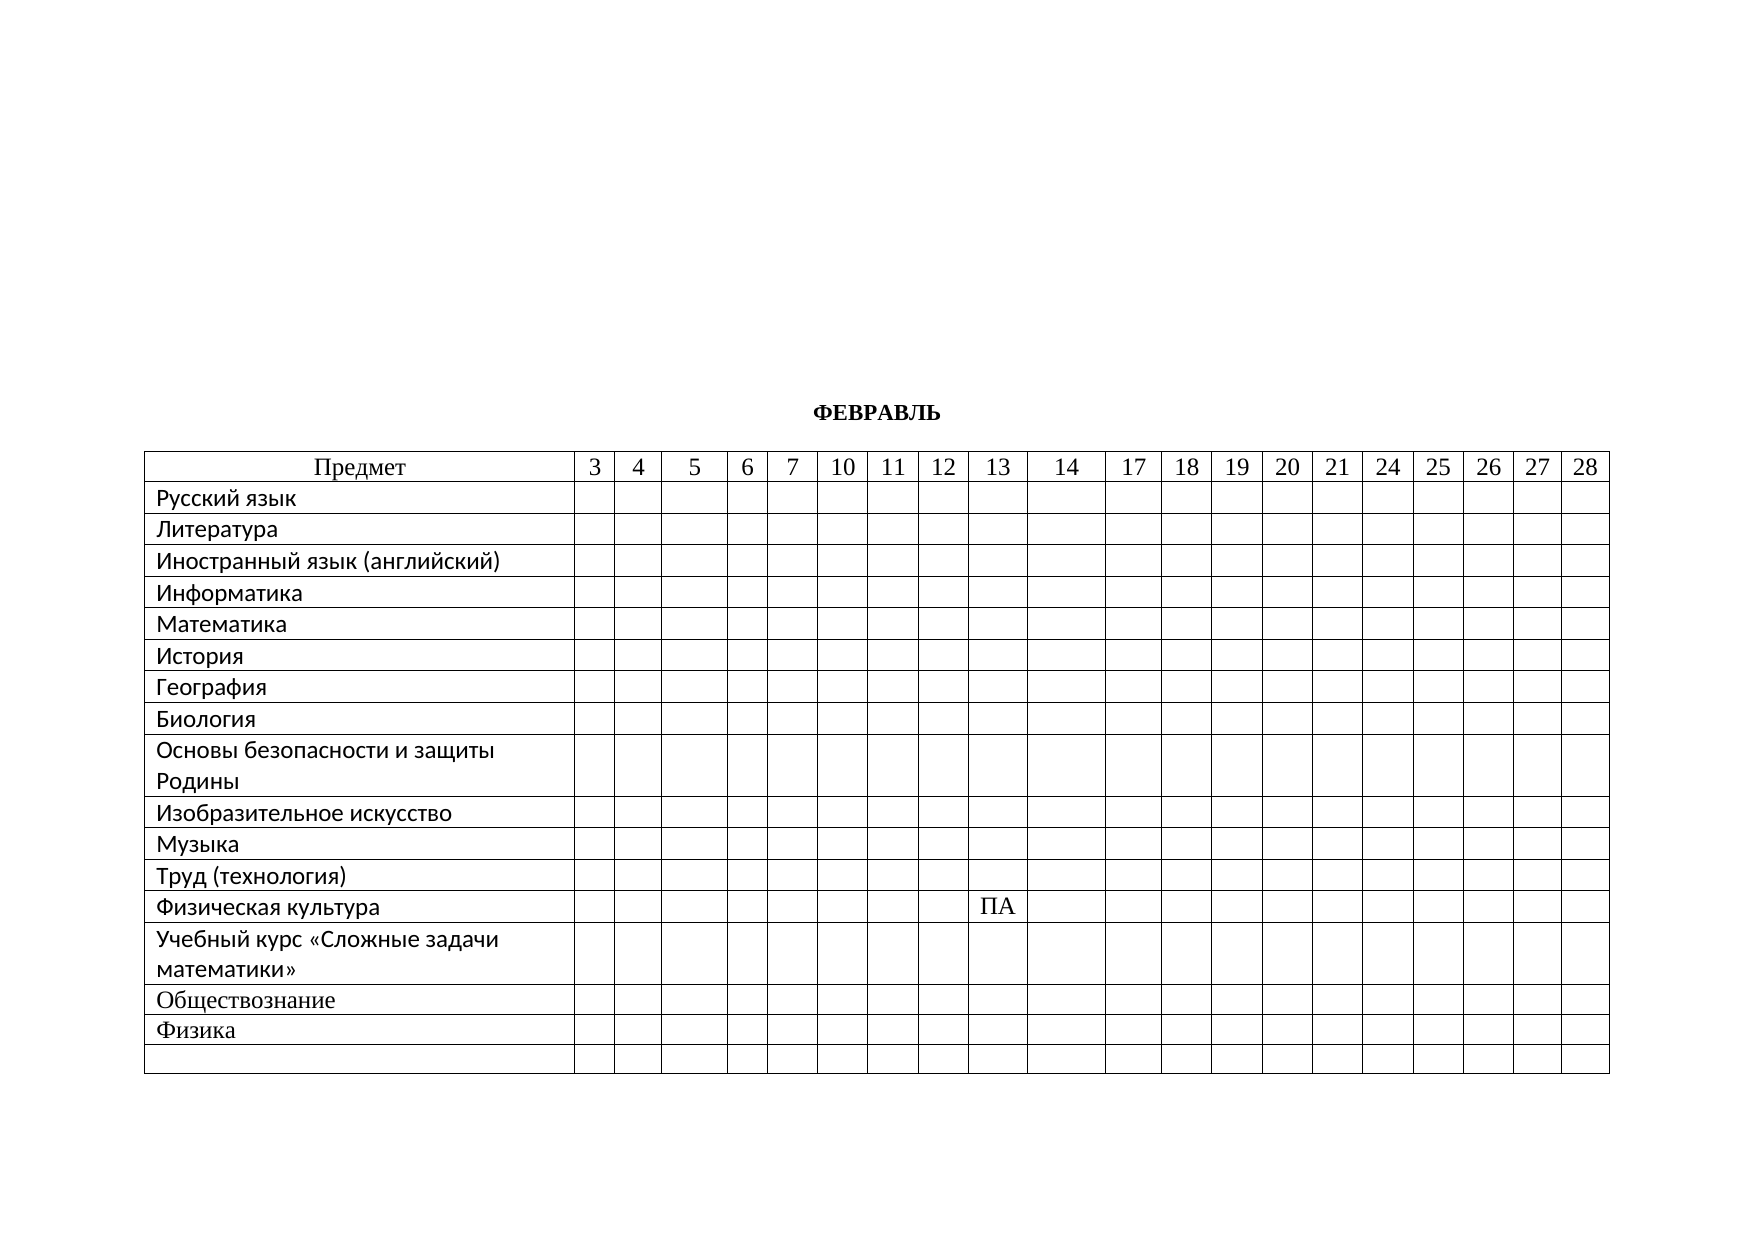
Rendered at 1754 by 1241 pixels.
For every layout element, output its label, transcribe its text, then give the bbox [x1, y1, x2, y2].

table_cell [662, 923, 727, 984]
table_cell [768, 608, 817, 639]
table_cell [145, 1045, 574, 1073]
table_cell [1162, 640, 1211, 670]
table_cell [1028, 514, 1105, 544]
table_cell [1514, 514, 1561, 544]
table_cell [1106, 828, 1161, 859]
table_cell [919, 608, 968, 639]
table_cell [662, 1015, 727, 1043]
table_cell [1212, 640, 1262, 670]
table_cell [818, 735, 867, 796]
table_cell [1363, 671, 1413, 702]
table_cell [662, 1045, 727, 1073]
table_cell [615, 671, 661, 702]
table_cell [919, 640, 968, 670]
table_cell [1464, 703, 1513, 733]
table_cell [575, 640, 614, 670]
table_cell [1313, 577, 1362, 607]
table_header 14 [1028, 452, 1105, 481]
table_cell [1464, 860, 1513, 890]
table_cell [1313, 482, 1362, 513]
table_cell [1212, 985, 1262, 1014]
table_header 11 [868, 452, 918, 481]
table_cell [1363, 891, 1413, 922]
table_cell [1514, 860, 1561, 890]
table_cell [1514, 828, 1561, 859]
table_cell [768, 860, 817, 890]
table_cell [768, 703, 817, 733]
table_cell Физическая культура [145, 891, 574, 922]
table_cell [1313, 545, 1362, 576]
table_cell [1414, 1045, 1463, 1073]
table_header 18 [1162, 452, 1211, 481]
table_cell [818, 482, 867, 513]
table_cell [1562, 1015, 1609, 1043]
table_cell [575, 797, 614, 827]
table_cell [1313, 608, 1362, 639]
table_cell [1464, 797, 1513, 827]
table_cell [1363, 482, 1413, 513]
table_cell [818, 577, 867, 607]
table_cell [1263, 1015, 1312, 1043]
table_cell [1363, 985, 1413, 1014]
table_cell [1562, 923, 1609, 984]
table_cell [1313, 891, 1362, 922]
table_cell [1028, 828, 1105, 859]
table_cell [868, 640, 918, 670]
table_cell Русский язык [145, 482, 574, 513]
table_cell [1106, 608, 1161, 639]
table_cell [728, 671, 767, 702]
table_cell Основы безопасности и защиты Родины [145, 735, 574, 796]
table_cell [1562, 640, 1609, 670]
table_cell [1464, 1045, 1513, 1073]
table_cell [1263, 545, 1312, 576]
table_cell [1212, 482, 1262, 513]
table_cell [1562, 514, 1609, 544]
table_cell [575, 577, 614, 607]
table_cell [1414, 703, 1463, 733]
table_cell [728, 545, 767, 576]
table_cell [615, 514, 661, 544]
table_cell [1028, 891, 1105, 922]
table_cell [919, 923, 968, 984]
table_cell [1028, 923, 1105, 984]
table_cell [1162, 860, 1211, 890]
table_cell [575, 671, 614, 702]
table_header 20 [1263, 452, 1312, 481]
table_cell [1414, 608, 1463, 639]
table_cell [728, 608, 767, 639]
table_cell [1162, 514, 1211, 544]
table_cell [1562, 860, 1609, 890]
table_cell [1414, 1015, 1463, 1043]
table_cell [969, 828, 1027, 859]
table_cell [919, 514, 968, 544]
table_cell [1414, 577, 1463, 607]
table_cell [919, 891, 968, 922]
table_cell [969, 703, 1027, 733]
table_cell [662, 703, 727, 733]
table_cell [1562, 482, 1609, 513]
table_cell ПА [969, 891, 1027, 922]
table_cell [728, 577, 767, 607]
table_cell [969, 482, 1027, 513]
table_cell [1263, 608, 1312, 639]
table_cell [575, 735, 614, 796]
table_cell [1414, 640, 1463, 670]
table_cell [1028, 608, 1105, 639]
table_cell [662, 797, 727, 827]
table_cell [615, 577, 661, 607]
table_cell [1562, 1045, 1609, 1073]
table_cell [969, 985, 1027, 1014]
table_cell [1414, 923, 1463, 984]
table_cell [868, 860, 918, 890]
table_cell [1414, 828, 1463, 859]
table_cell [1514, 671, 1561, 702]
table_cell Иностранный язык (английский) [145, 545, 574, 576]
table_cell [615, 735, 661, 796]
table_cell [1313, 828, 1362, 859]
table_cell [818, 545, 867, 576]
table_cell [768, 640, 817, 670]
table_cell [768, 923, 817, 984]
table_cell [818, 891, 867, 922]
table_cell [575, 545, 614, 576]
table_cell [1028, 482, 1105, 513]
table_cell [662, 860, 727, 890]
table_cell [1562, 608, 1609, 639]
table_cell [1162, 1045, 1211, 1073]
table_cell [615, 640, 661, 670]
table_cell [1263, 703, 1312, 733]
table_cell [818, 640, 867, 670]
table_cell [768, 1045, 817, 1073]
table_cell [1212, 1015, 1262, 1043]
table_cell [1562, 797, 1609, 827]
table_cell [1464, 671, 1513, 702]
table_cell [575, 482, 614, 513]
table_cell [768, 671, 817, 702]
table_cell [818, 860, 867, 890]
table_cell [1212, 577, 1262, 607]
table_cell [919, 482, 968, 513]
table_cell [1028, 1045, 1105, 1073]
table_cell [868, 797, 918, 827]
table_cell [1464, 545, 1513, 576]
table_cell [868, 891, 918, 922]
table_cell [728, 828, 767, 859]
table_cell [868, 482, 918, 513]
table_cell [575, 1015, 614, 1043]
table_cell [1212, 703, 1262, 733]
table_cell [615, 985, 661, 1014]
table_cell [969, 923, 1027, 984]
table_cell [1514, 735, 1561, 796]
table_cell [768, 545, 817, 576]
table_cell [1212, 923, 1262, 984]
table_cell [868, 608, 918, 639]
table_cell [1028, 1015, 1105, 1043]
table_cell [969, 608, 1027, 639]
table_cell [1514, 1015, 1561, 1043]
table_cell [818, 671, 867, 702]
table_cell [1313, 1015, 1362, 1043]
table_cell [1464, 891, 1513, 922]
table_cell [1263, 985, 1312, 1014]
table_cell [1212, 828, 1262, 859]
table_cell [1162, 671, 1211, 702]
table_cell [1162, 608, 1211, 639]
table_cell [1363, 703, 1413, 733]
table_cell [1464, 577, 1513, 607]
table_header Предмет [145, 452, 574, 481]
table_cell [1028, 545, 1105, 576]
table_cell [1263, 577, 1312, 607]
table_cell География [145, 671, 574, 702]
table_cell [1162, 703, 1211, 733]
table_cell [969, 671, 1027, 702]
table_cell [919, 797, 968, 827]
table_cell [1162, 985, 1211, 1014]
table_cell [1028, 577, 1105, 607]
table_cell [1464, 735, 1513, 796]
table_cell [1464, 828, 1513, 859]
table_cell [1263, 923, 1312, 984]
table_cell [1414, 545, 1463, 576]
table_cell [615, 860, 661, 890]
table_cell [1313, 514, 1362, 544]
table_cell [1464, 608, 1513, 639]
table_cell [868, 1015, 918, 1043]
table_cell [1162, 735, 1211, 796]
table_cell [728, 860, 767, 890]
table_cell [1414, 860, 1463, 890]
table_cell [1106, 860, 1161, 890]
table_cell Литература [145, 514, 574, 544]
table_cell [818, 1015, 867, 1043]
table_cell [1464, 923, 1513, 984]
table_cell [1212, 671, 1262, 702]
table_cell [728, 735, 767, 796]
table_cell [1363, 1045, 1413, 1073]
table_cell [1313, 735, 1362, 796]
table_cell [1028, 640, 1105, 670]
table_cell [1363, 1015, 1413, 1043]
table_cell [1106, 640, 1161, 670]
table_header 13 [969, 452, 1027, 481]
table_cell [728, 797, 767, 827]
table_cell [1414, 891, 1463, 922]
table_cell [662, 545, 727, 576]
table_header 25 [1414, 452, 1463, 481]
table_cell [1313, 671, 1362, 702]
table_cell [615, 482, 661, 513]
table_cell [1106, 985, 1161, 1014]
table_cell [818, 923, 867, 984]
table_cell [1514, 797, 1561, 827]
table_cell [1414, 482, 1463, 513]
table_cell [575, 860, 614, 890]
table_cell [1106, 482, 1161, 513]
table_cell [868, 735, 918, 796]
table_cell [662, 891, 727, 922]
table_cell Изобразительное искусство [145, 797, 574, 827]
table_cell [1162, 891, 1211, 922]
table_cell [919, 985, 968, 1014]
table_header 19 [1212, 452, 1262, 481]
table_cell [1363, 577, 1413, 607]
table_cell [1263, 797, 1312, 827]
table_cell [1514, 891, 1561, 922]
table_cell [1263, 828, 1312, 859]
table_cell [1212, 514, 1262, 544]
table_cell [1106, 923, 1161, 984]
table_cell История [145, 640, 574, 670]
table_header 3 [575, 452, 614, 481]
table_cell [1414, 514, 1463, 544]
table_cell [1212, 891, 1262, 922]
table_header 24 [1363, 452, 1413, 481]
table_header 27 [1514, 452, 1561, 481]
table_cell [662, 828, 727, 859]
table_cell [1028, 735, 1105, 796]
table_cell [1162, 545, 1211, 576]
table_cell Физика [145, 1015, 574, 1043]
table_cell [1562, 703, 1609, 733]
table_cell [662, 482, 727, 513]
table_cell [1162, 797, 1211, 827]
table_cell [1363, 860, 1413, 890]
table_cell [969, 577, 1027, 607]
table_cell [768, 797, 817, 827]
table_cell [728, 923, 767, 984]
table_cell [615, 703, 661, 733]
table_cell [768, 985, 817, 1014]
table_cell [1212, 797, 1262, 827]
table_header 21 [1313, 452, 1362, 481]
table_cell [919, 1045, 968, 1073]
table_cell [615, 828, 661, 859]
table_header 6 [728, 452, 767, 481]
table_cell [1212, 860, 1262, 890]
table_cell Математика [145, 608, 574, 639]
table_cell [969, 1045, 1027, 1073]
table_cell [969, 640, 1027, 670]
table_cell [1514, 640, 1561, 670]
table_cell [868, 514, 918, 544]
table_cell [1514, 545, 1561, 576]
table_cell [1313, 1045, 1362, 1073]
table_cell [1414, 797, 1463, 827]
table_cell [1212, 735, 1262, 796]
table_cell [1106, 735, 1161, 796]
table_cell [1363, 828, 1413, 859]
table_cell [1028, 985, 1105, 1014]
table_cell [728, 1045, 767, 1073]
table_cell [1414, 985, 1463, 1014]
table_cell [662, 640, 727, 670]
table_cell [868, 828, 918, 859]
table_cell [1363, 545, 1413, 576]
table_cell [1363, 640, 1413, 670]
table_cell [1562, 828, 1609, 859]
table_cell [575, 514, 614, 544]
table_cell [1514, 482, 1561, 513]
table_cell [1363, 735, 1413, 796]
table_cell [615, 1015, 661, 1043]
table_cell [868, 1045, 918, 1073]
table_cell [662, 514, 727, 544]
table_cell [1263, 514, 1312, 544]
table_cell [919, 545, 968, 576]
table_cell [1028, 797, 1105, 827]
table_cell [768, 1015, 817, 1043]
table_cell Обществознание [145, 985, 574, 1014]
table_header 26 [1464, 452, 1513, 481]
table_cell [1562, 671, 1609, 702]
table_cell [615, 797, 661, 827]
table_cell [1363, 514, 1413, 544]
table_header 12 [919, 452, 968, 481]
table_cell [575, 923, 614, 984]
table_cell [768, 891, 817, 922]
table_cell [1464, 514, 1513, 544]
table_cell [1162, 577, 1211, 607]
table_cell [768, 577, 817, 607]
table_header 7 [768, 452, 817, 481]
table_cell [818, 985, 867, 1014]
table_cell [662, 608, 727, 639]
table_cell [1106, 545, 1161, 576]
table_cell [1313, 703, 1362, 733]
table_cell [1263, 640, 1312, 670]
table_cell [919, 860, 968, 890]
table_cell [919, 735, 968, 796]
table_cell [1106, 703, 1161, 733]
table_cell [1162, 1015, 1211, 1043]
table_cell [615, 1045, 661, 1073]
table_cell [969, 797, 1027, 827]
table_cell [615, 545, 661, 576]
table_cell [1263, 891, 1312, 922]
table_cell [1212, 545, 1262, 576]
table_cell [818, 514, 867, 544]
table_cell [1414, 735, 1463, 796]
table_cell [818, 608, 867, 639]
table_cell [969, 860, 1027, 890]
table_cell [1106, 514, 1161, 544]
table_header 17 [1106, 452, 1161, 481]
table_cell [1212, 1045, 1262, 1073]
table_cell [768, 828, 817, 859]
table_cell [1028, 703, 1105, 733]
table_cell [662, 671, 727, 702]
table_cell [1514, 1045, 1561, 1073]
table_cell [1263, 1045, 1312, 1073]
table_cell [969, 735, 1027, 796]
table_cell [728, 703, 767, 733]
table_cell [919, 577, 968, 607]
table_cell [575, 891, 614, 922]
table_cell [1562, 735, 1609, 796]
table_cell [1313, 985, 1362, 1014]
table_cell [818, 797, 867, 827]
table_cell [1514, 923, 1561, 984]
table_cell [1414, 671, 1463, 702]
table_cell [1212, 608, 1262, 639]
table_cell [1106, 577, 1161, 607]
table_cell [728, 891, 767, 922]
table_header 28 [1562, 452, 1609, 481]
table_cell [662, 985, 727, 1014]
table_cell [818, 828, 867, 859]
table_header 5 [662, 452, 727, 481]
table_cell [615, 923, 661, 984]
table_cell [1464, 640, 1513, 670]
table_cell [1263, 482, 1312, 513]
table_header 10 [818, 452, 867, 481]
table_cell [919, 671, 968, 702]
table_cell [868, 671, 918, 702]
table_cell [1106, 891, 1161, 922]
table_cell [575, 985, 614, 1014]
table_cell [1028, 860, 1105, 890]
table_cell [1464, 482, 1513, 513]
table_header 4 [615, 452, 661, 481]
table_cell [1162, 923, 1211, 984]
table_cell [575, 828, 614, 859]
table_cell [818, 703, 867, 733]
text ФЕВРАВЛЬ [118, 398, 1636, 425]
table_cell [1263, 671, 1312, 702]
table_cell [1263, 735, 1312, 796]
table_cell [768, 735, 817, 796]
table_cell Музыка [145, 828, 574, 859]
table_cell [969, 545, 1027, 576]
table_cell [728, 514, 767, 544]
table_cell [1313, 640, 1362, 670]
table_cell [1464, 1015, 1513, 1043]
table_cell [1028, 671, 1105, 702]
table_cell [1363, 923, 1413, 984]
table_cell [969, 1015, 1027, 1043]
table_cell [662, 577, 727, 607]
table_cell [1363, 797, 1413, 827]
table_cell [1514, 703, 1561, 733]
table_cell [818, 1045, 867, 1073]
table_cell [728, 640, 767, 670]
table_cell Информатика [145, 577, 574, 607]
table_cell [1106, 1045, 1161, 1073]
table_cell Биология [145, 703, 574, 733]
table_cell [1106, 797, 1161, 827]
table_cell [662, 735, 727, 796]
table_cell [1313, 797, 1362, 827]
table_cell [1106, 671, 1161, 702]
table_cell [575, 703, 614, 733]
table_cell [1162, 482, 1211, 513]
table_cell [615, 891, 661, 922]
table_cell [1514, 985, 1561, 1014]
table_cell [768, 514, 817, 544]
table_cell [868, 923, 918, 984]
table_cell Труд (технология) [145, 860, 574, 890]
table_cell [1562, 891, 1609, 922]
table_cell [1313, 923, 1362, 984]
table_cell [728, 985, 767, 1014]
table_cell [1562, 577, 1609, 607]
table_cell [868, 577, 918, 607]
table_cell [1106, 1015, 1161, 1043]
table_cell [615, 608, 661, 639]
table_cell [868, 985, 918, 1014]
table_cell [868, 545, 918, 576]
table_cell [919, 1015, 968, 1043]
table_cell [1514, 577, 1561, 607]
table_cell [969, 514, 1027, 544]
table_cell [1464, 985, 1513, 1014]
table_cell [1562, 545, 1609, 576]
table_cell [1514, 608, 1561, 639]
table_cell [1313, 860, 1362, 890]
table_cell [728, 482, 767, 513]
table_cell [868, 703, 918, 733]
table_cell [1562, 985, 1609, 1014]
table_cell Учебный курс «Сложные задачи математики» [145, 923, 574, 984]
table_cell [1263, 860, 1312, 890]
table_cell [575, 608, 614, 639]
table_cell [919, 828, 968, 859]
table_cell [768, 482, 817, 513]
table_cell [575, 1045, 614, 1073]
table_cell [1363, 608, 1413, 639]
table_cell [919, 703, 968, 733]
table_cell [728, 1015, 767, 1043]
table_cell [1162, 828, 1211, 859]
